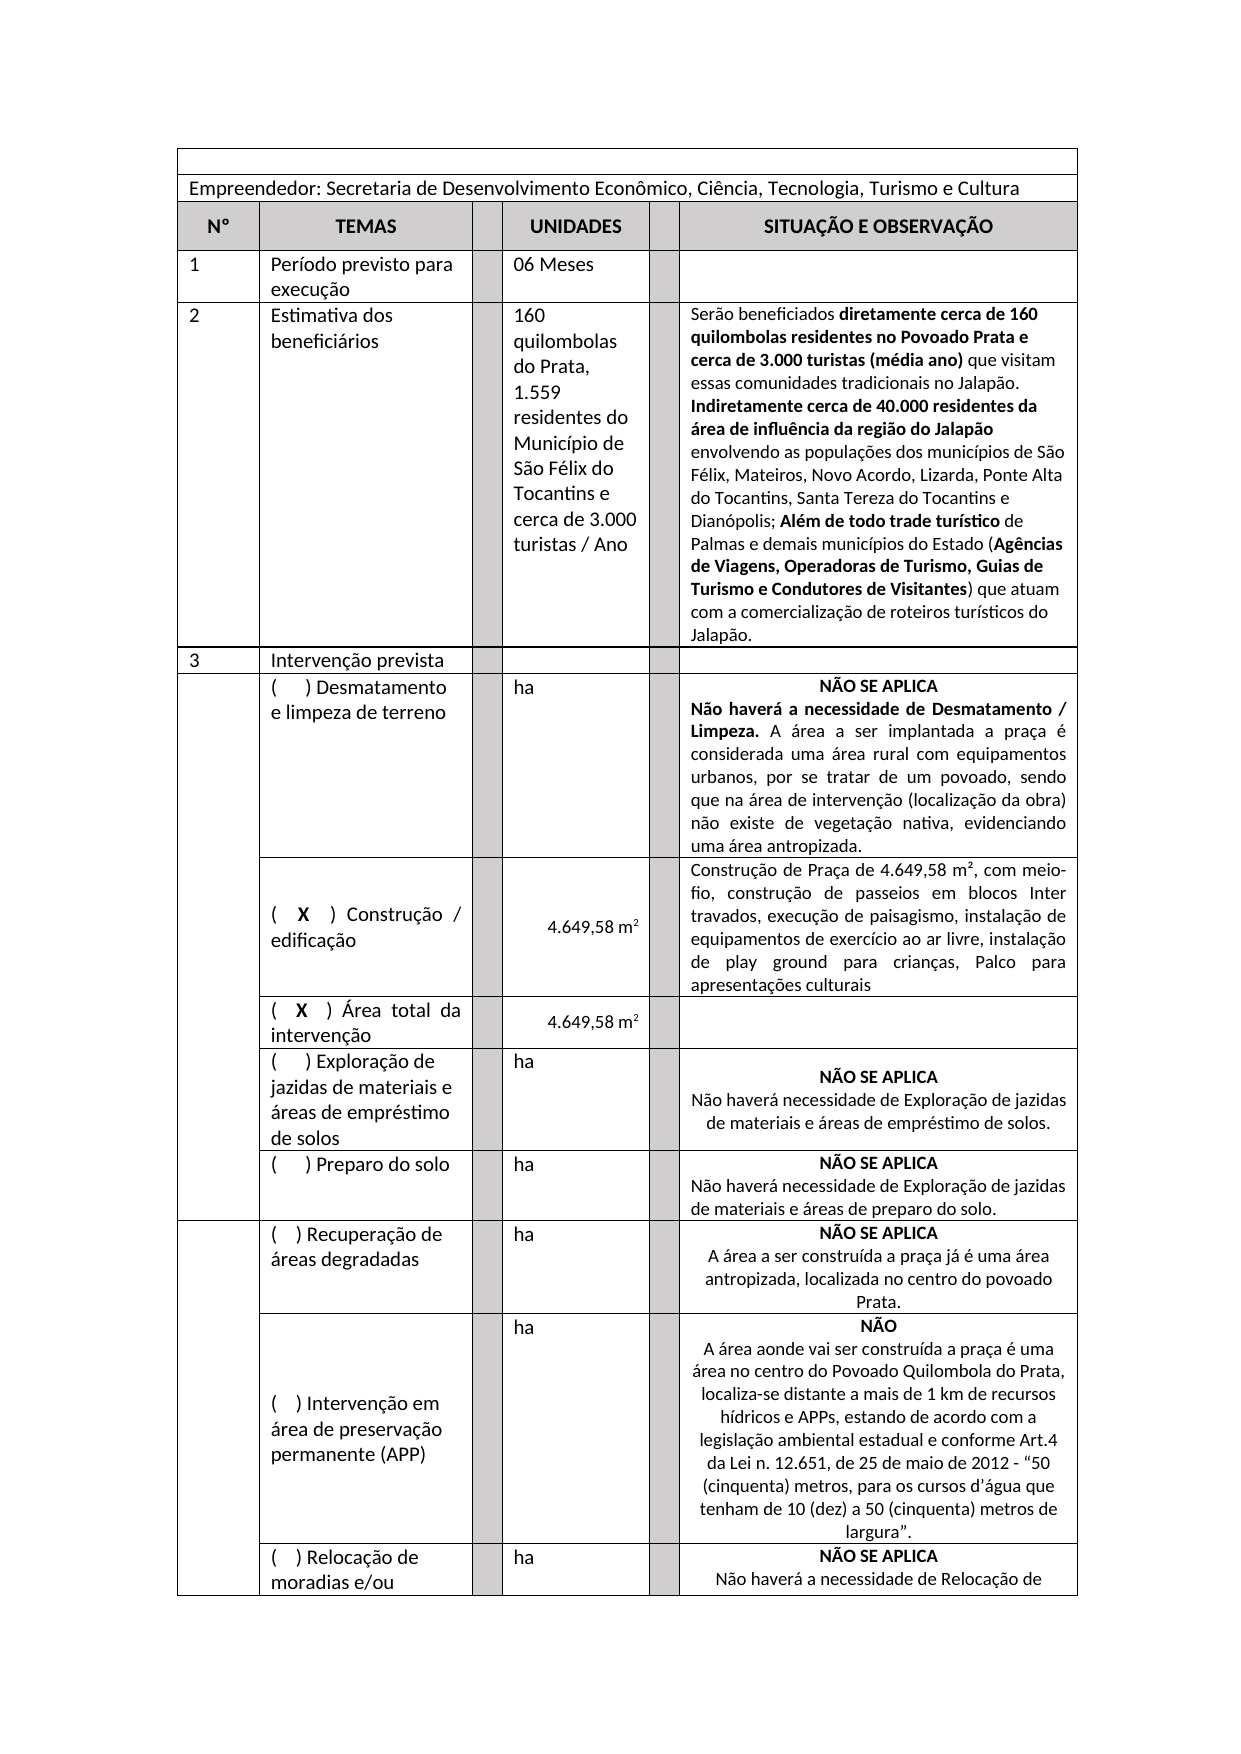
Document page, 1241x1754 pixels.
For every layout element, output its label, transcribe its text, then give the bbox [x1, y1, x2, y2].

table_cell ha [503, 1151, 649, 1220]
table_cell NÃO SE APLICA Não haverá a necessidade de Desmatamento / Limpeza. A área a ser implantada a praça é considerada uma área rural com equipamentos urbanos, por se tratar de um povoado, sendo que na área de intervenção (localização da obra) não existe de vegetação nativa, evidenciando uma área antropizada. [680, 674, 1077, 857]
table_cell [680, 251, 1077, 302]
table_cell [473, 1544, 502, 1595]
table_cell TEMAS [260, 202, 472, 250]
table_cell [473, 202, 502, 250]
table_cell Estimativa dos beneficiários [260, 303, 472, 646]
table_cell UNIDADES [503, 202, 649, 250]
table_cell [503, 648, 649, 673]
table_cell [650, 303, 679, 646]
table_cell [650, 648, 679, 673]
table_cell ( ) Recuperação de áreas degradadas [260, 1221, 472, 1313]
table_cell [650, 202, 679, 250]
table_cell [473, 1151, 502, 1220]
table_cell [473, 1049, 502, 1150]
table_cell [650, 1544, 679, 1595]
table_cell Empreendedor: Secretaria de Desenvolvimento Econômico, Ciência, Tecnologia, Turismo e Cultura [178, 175, 1077, 201]
table_cell [473, 1221, 502, 1313]
table_cell [680, 648, 1077, 673]
table_cell ha [503, 1544, 649, 1595]
table_cell ( X ) Área total da intervenção [260, 997, 472, 1048]
table_cell 4.649,58 m2 [503, 858, 649, 996]
table_cell [650, 251, 679, 302]
table_cell 2 [178, 303, 259, 646]
table_cell SITUAÇÃO E OBSERVAÇÃO [680, 202, 1077, 250]
table_cell [650, 858, 679, 996]
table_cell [178, 149, 1077, 174]
table_cell 4.649,58 m2 [503, 997, 649, 1048]
table_cell [650, 1221, 679, 1313]
table_cell [650, 1151, 679, 1220]
table_cell ( X ) Construção / edificação [260, 858, 472, 996]
table_cell [178, 674, 259, 1220]
table_cell [473, 674, 502, 857]
table_cell [650, 1049, 679, 1150]
table_cell 06 Meses [503, 251, 649, 302]
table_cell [260, 1544, 472, 1595]
table_cell Intervenção prevista [260, 648, 472, 673]
table_cell [473, 997, 502, 1048]
table_cell NÃO SE APLICA A área a ser construída a praça já é uma área antropizada, localizada no centro do povoado Prata. [680, 1221, 1077, 1313]
table_cell ( ) Intervenção em área de preservação permanente (APP) [260, 1314, 472, 1543]
table_cell [650, 997, 679, 1048]
table_cell [473, 303, 502, 646]
table_cell ( ) Exploração de jazidas de materiais e áreas de empréstimo de solos [260, 1049, 472, 1150]
table_cell Construção de Praça de 4.649,58 m², com meio-fio, construção de passeios em blocos Inter travados, execução de paisagismo, instalação de equipamentos de exercício ao ar livre, instalação de play ground para crianças, Palco para apresentações culturais [680, 858, 1077, 996]
table_cell [650, 674, 679, 857]
table_cell ha [503, 1314, 649, 1543]
table_cell [473, 1314, 502, 1543]
table_cell [650, 1314, 679, 1543]
table_cell NÃO SE APLICA Não haverá necessidade de Exploração de jazidas de materiais e áreas de empréstimo de solos. [680, 1049, 1077, 1150]
table_cell ( ) Desmatamento e limpeza de terreno [260, 674, 472, 857]
table_cell ha [503, 674, 649, 857]
table_cell ( ) Preparo do solo [260, 1151, 472, 1220]
table_cell Nº [178, 202, 259, 250]
table_cell Período previsto para execução [260, 251, 472, 302]
table_cell ha [503, 1221, 649, 1313]
table_cell NÃO A área aonde vai ser construída a praça é uma área no centro do Povoado Quilombola do Prata, localiza-se distante a mais de 1 km de recursos hídricos e APPs, estando de acordo com a legislação ambiental estadual e conforme Art.4 da Lei n. 12.651, de 25 de maio de 2012 - “50 (cinquenta) metros, para os cursos d’água que tenham de 10 (dez) a 50 (cinquenta) metros de largura”. [680, 1314, 1077, 1543]
table_cell 160 quilombolas do Prata, 1.559 residentes do Município de São Félix do Tocantins e cerca de 3.000 turistas / Ano [503, 303, 649, 646]
table_cell [473, 858, 502, 996]
table_cell 3 [178, 648, 259, 673]
table_cell [680, 997, 1077, 1048]
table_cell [680, 1544, 1077, 1595]
table_cell NÃO SE APLICA Não haverá necessidade de Exploração de jazidas de materiais e áreas de preparo do solo. [680, 1151, 1077, 1220]
table_cell [178, 1221, 259, 1595]
table_cell Serão beneficiados diretamente cerca de 160 quilombolas residentes no Povoado Prata e cerca de 3.000 turistas (média ano) que visitam essas comunidades tradicionais no Jalapão. Indiretamente cerca de 40.000 residentes da área de influência da região do Jalapão envolvendo as populações dos municípios de São Félix, Mateiros, Novo Acordo, Lizarda, Ponte Alta do Tocantins, Santa Tereza do Tocantins e Dianópolis; Além de todo trade turístico de Palmas e demais municípios do Estado (Agências de Viagens, Operadoras de Turismo, Guias de Turismo e Condutores de Visitantes) que atuam com a comercialização de roteiros turísticos do Jalapão. [680, 303, 1077, 646]
table_cell [473, 648, 502, 673]
table_cell 1 [178, 251, 259, 302]
table_cell [473, 251, 502, 302]
table_cell ha [503, 1049, 649, 1150]
